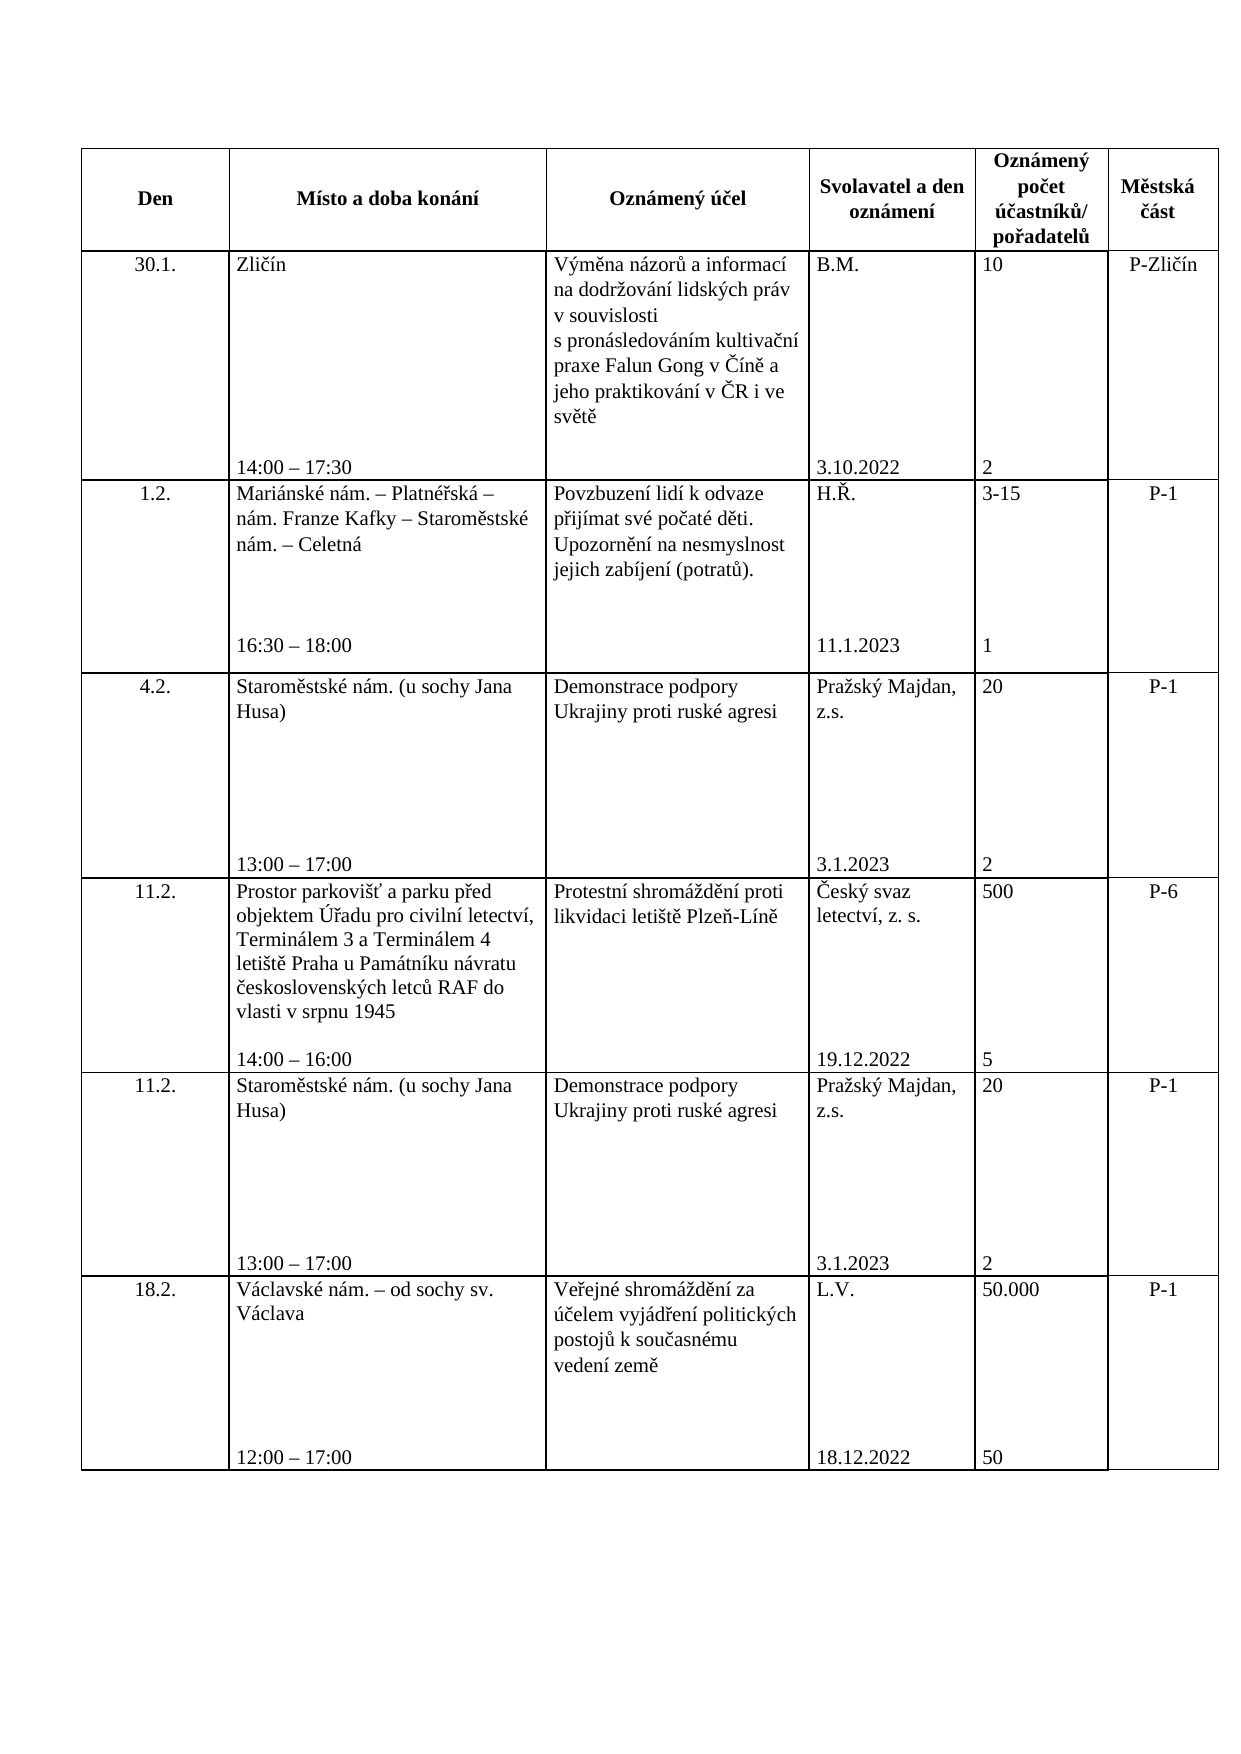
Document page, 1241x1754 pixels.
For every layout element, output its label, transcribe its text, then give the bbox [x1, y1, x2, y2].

table_cell 20 2 [976, 1073, 1107, 1275]
table_cell P-1 [1109, 1073, 1218, 1275]
table_cell Veřejné shromáždění za účelem vyjádření politických postojů k současnému vedení země [547, 1277, 808, 1469]
table_cell Staroměstské nám. (u sochy Jana Husa) 13:00 – 17:00 [230, 674, 545, 877]
table_header Místo a doba konání [230, 149, 546, 250]
table_cell 18.2. [82, 1277, 228, 1469]
table_cell Mariánské nám. – Platnéřská – nám. Franze Kafky – Staroměstské nám. – Celetná 16:30 – 18:00 [230, 481, 545, 672]
table_cell H.Ř. 11.1.2023 [810, 481, 974, 672]
table_cell Povzbuzení lidí k odvaze přijímat své počaté děti. Upozornění na nesmyslnost jejich zabíjení (potratů). [547, 481, 808, 672]
table_header Den [82, 149, 229, 250]
table_cell Zličín 14:00 – 17:30 [230, 252, 545, 479]
table_cell 20 2 [976, 674, 1107, 877]
table_cell P-Zličín [1109, 251, 1218, 479]
table_cell L.V. 18.12.2022 [810, 1277, 974, 1469]
table_cell 50.000 50 [976, 1277, 1107, 1469]
table_header Svolavatel a den oznámení [810, 149, 975, 250]
table_cell 4.2. [82, 674, 228, 877]
table_header Oznámený účel [547, 149, 809, 250]
table_header Městská část [1109, 149, 1218, 250]
table_header Oznámený počet účastníků/ pořadatelů [976, 149, 1108, 250]
table_cell 11.2. [82, 1073, 228, 1275]
table_cell 10 2 [976, 252, 1107, 479]
table_cell 11.2. [82, 879, 228, 1071]
table_cell 1.2. [82, 481, 228, 672]
table_cell 500 5 [976, 879, 1107, 1071]
table_cell Výměna názorů a informací na dodržování lidských práv v souvislosti s pronásledováním kultivační praxe Falun Gong v Číně a jeho praktikování v ČR i ve světě [547, 252, 808, 479]
table_cell P-1 [1109, 1276, 1218, 1469]
table_cell 30.1. [82, 252, 228, 479]
table_cell Staroměstské nám. (u sochy Jana Husa) 13:00 – 17:00 [230, 1073, 545, 1275]
table_cell Prostor parkovišť a parku před objektem Úřadu pro civilní letectví, Terminálem 3 a Terminálem 4 letiště Praha u Památníku návratu československých letců RAF do vlasti v srpnu 1945 14:00 – 16:00 [230, 879, 545, 1071]
table_cell B.M. 3.10.2022 [810, 252, 974, 479]
table_cell Protestní shromáždění proti likvidaci letiště Plzeň-Líně [547, 879, 808, 1071]
table_cell P-1 [1109, 480, 1218, 672]
table_cell 3-15 1 [976, 481, 1107, 672]
table_cell Pražský Majdan, z.s. 3.1.2023 [810, 1073, 974, 1275]
table_cell P-1 [1109, 673, 1218, 877]
table_cell Demonstrace podpory Ukrajiny proti ruské agresi [547, 674, 808, 877]
table_cell Český svaz letectví, z. s. 19.12.2022 [810, 879, 974, 1071]
table_cell Demonstrace podpory Ukrajiny proti ruské agresi [547, 1073, 808, 1275]
table_cell Václavské nám. – od sochy sv. Václava 12:00 – 17:00 [230, 1277, 545, 1469]
table_cell Pražský Majdan, z.s. 3.1.2023 [810, 674, 974, 877]
table_cell P-6 [1109, 878, 1218, 1071]
